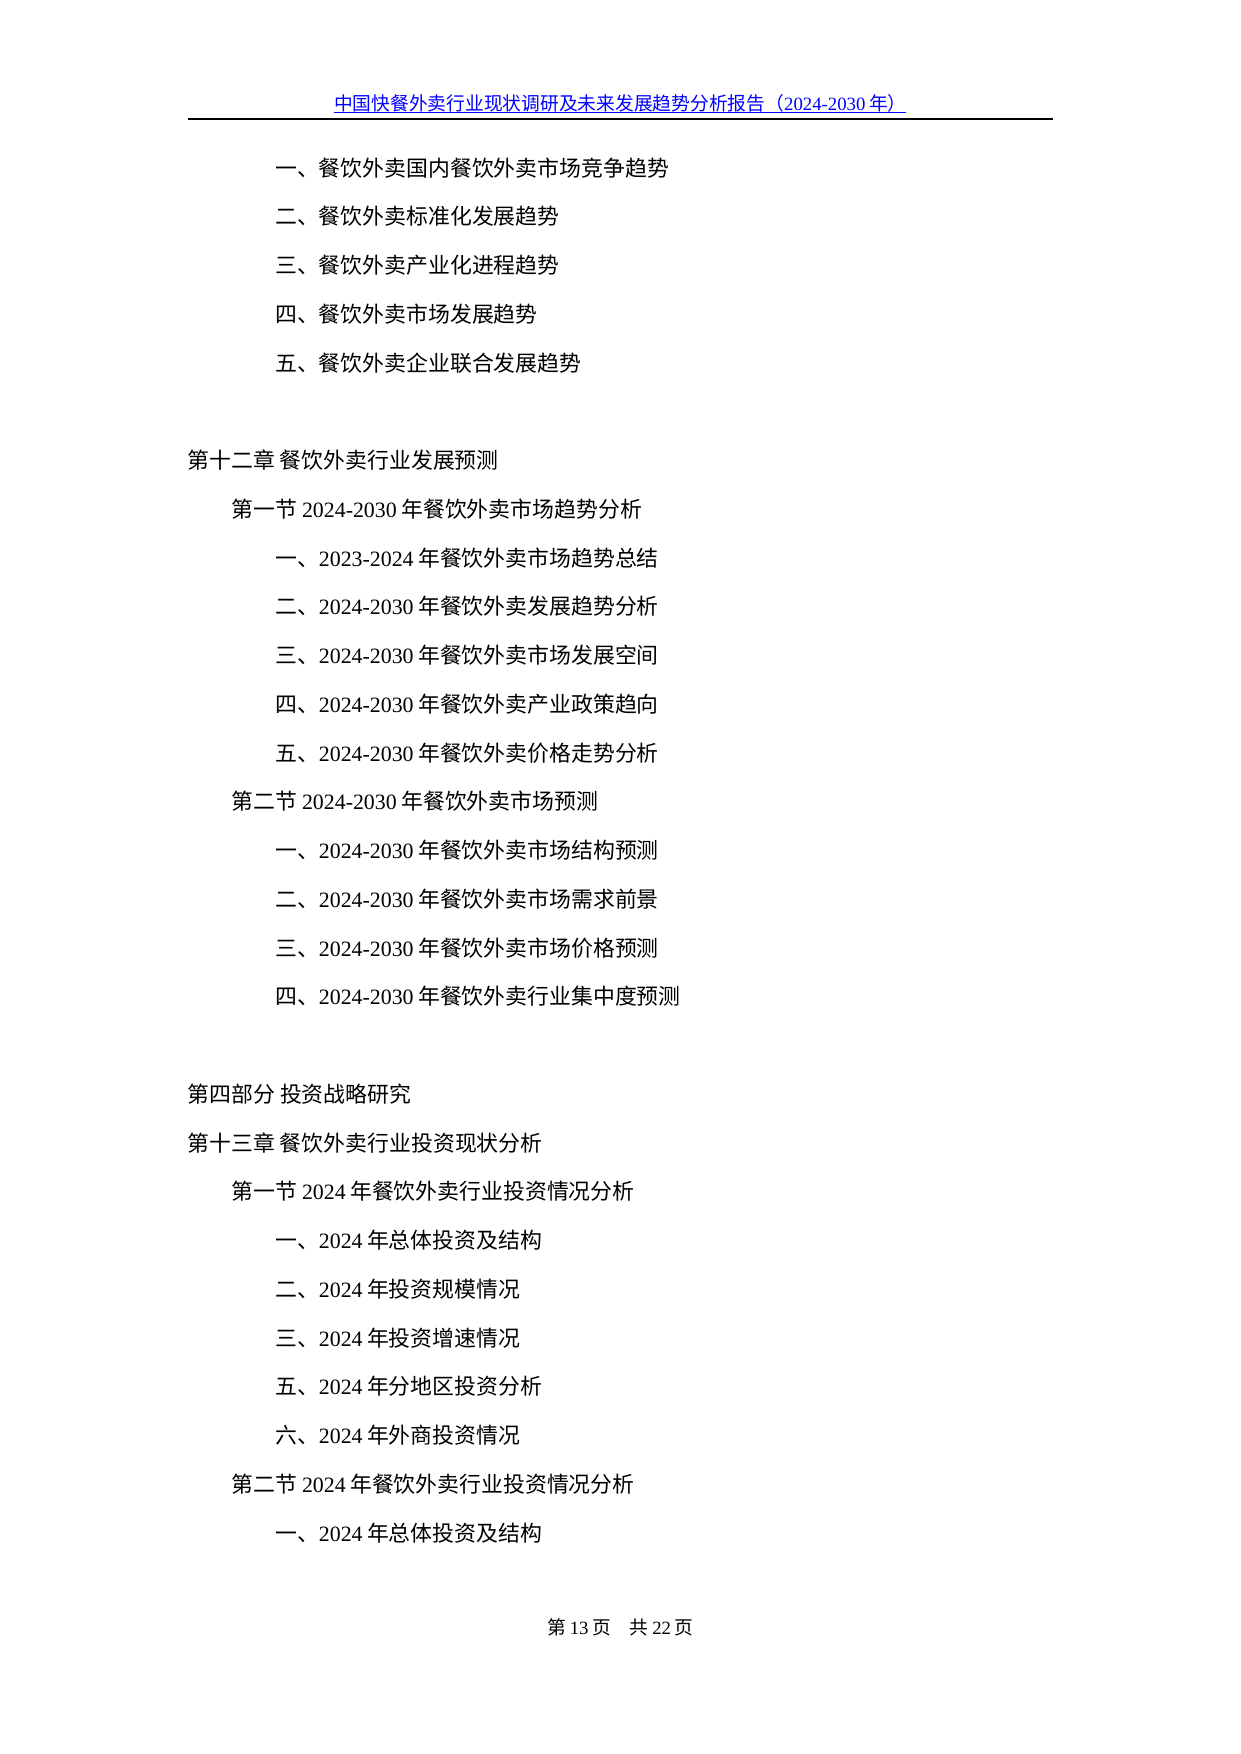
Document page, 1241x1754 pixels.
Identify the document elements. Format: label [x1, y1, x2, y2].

text [187, 150, 1053, 1548]
